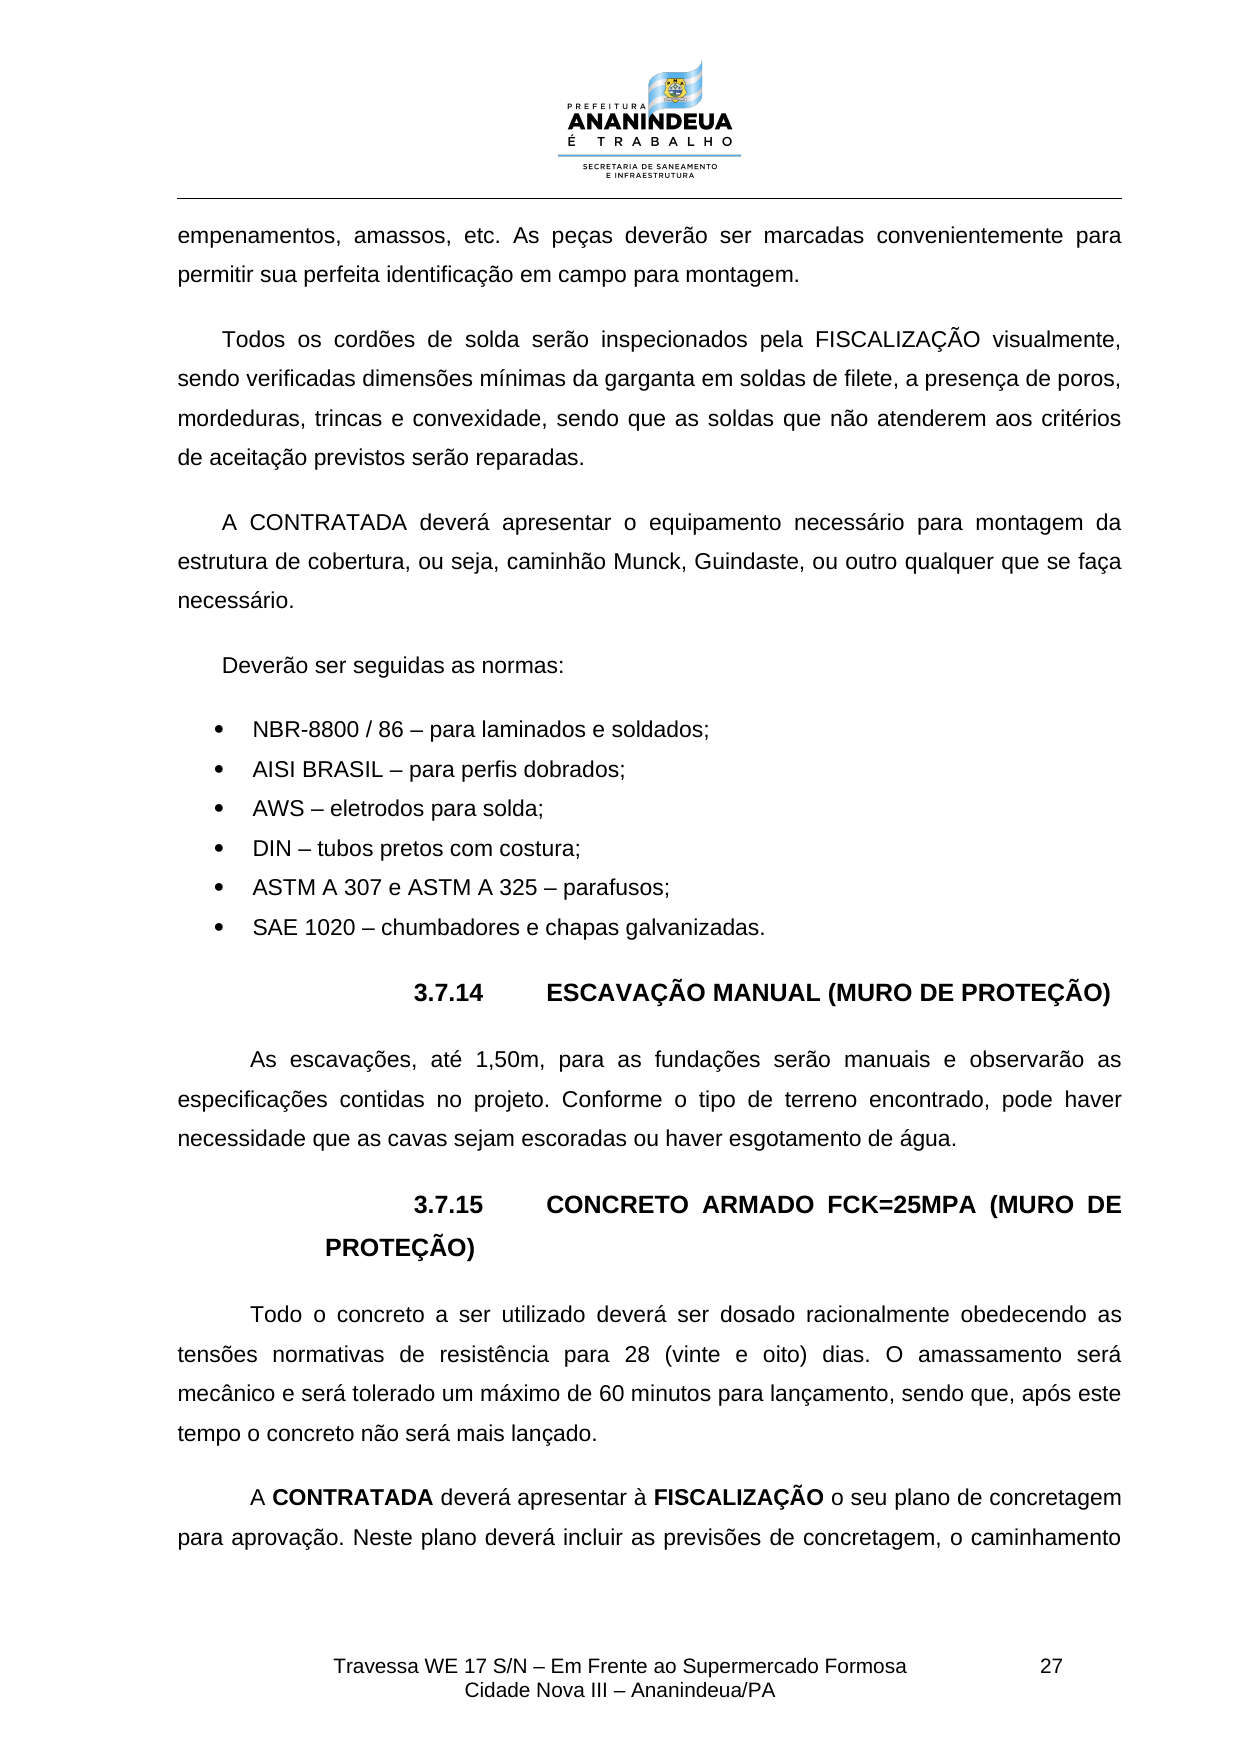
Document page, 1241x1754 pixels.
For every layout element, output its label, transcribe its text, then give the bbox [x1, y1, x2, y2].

text Todos os cordões de solda serão inspecionados pela FISCALIZAÇÃO visualmente, sendo verificadas dimensões mínimas da garganta em soldas de filete, a presença de poros, mordeduras, trincas e convexidade, sendo que as soldas que não atenderem aos critérios de aceitação previstos serão reparadas. [177, 326, 1122, 470]
list DIN – tubos pretos com costura; [215, 835, 1122, 861]
list SAE 1020 – chumbadores e chapas galvanizadas. [215, 914, 1122, 940]
text As escavações, até 1,50m, para as fundações serão manuais e observarão as especificações contidas no projeto. Conforme o tipo de terreno encontrado, pode haver necessidade que as cavas sejam escoradas ou haver esgotamento de água. [177, 1046, 1122, 1152]
picture [558, 59, 742, 178]
text Deverão ser seguidas as normas: [177, 652, 1122, 678]
list NBR-8800 / 86 – para laminados e soldados; [215, 716, 1122, 743]
subtitle concreto armado fck=25mpa (muro de proteção) [325, 1190, 1122, 1262]
subtitle escavação manual (muro de proteção) [325, 978, 1122, 1007]
list AISI BRASIL – para perfis dobrados; [215, 756, 1122, 782]
text Todo o concreto a ser utilizado deverá ser dosado racionalmente obedecendo as tensões normativas de resistência para 28 (vinte e oito) dias. O amassamento será mecânico e será tolerado um máximo de 60 minutos para lançamento, sendo que, após este tempo o concreto não será mais lançado. [177, 1301, 1122, 1446]
text A CONTRATADA deverá apresentar o equipamento necessário para montagem da estrutura de cobertura, ou seja, caminhão Munck, Guindaste, ou outro qualquer que se faça necessário. [177, 508, 1122, 614]
list AWS – eletrodos para solda; [215, 795, 1122, 822]
list ASTM A 307 e ASTM A 325 – parafusos; [215, 874, 1122, 901]
